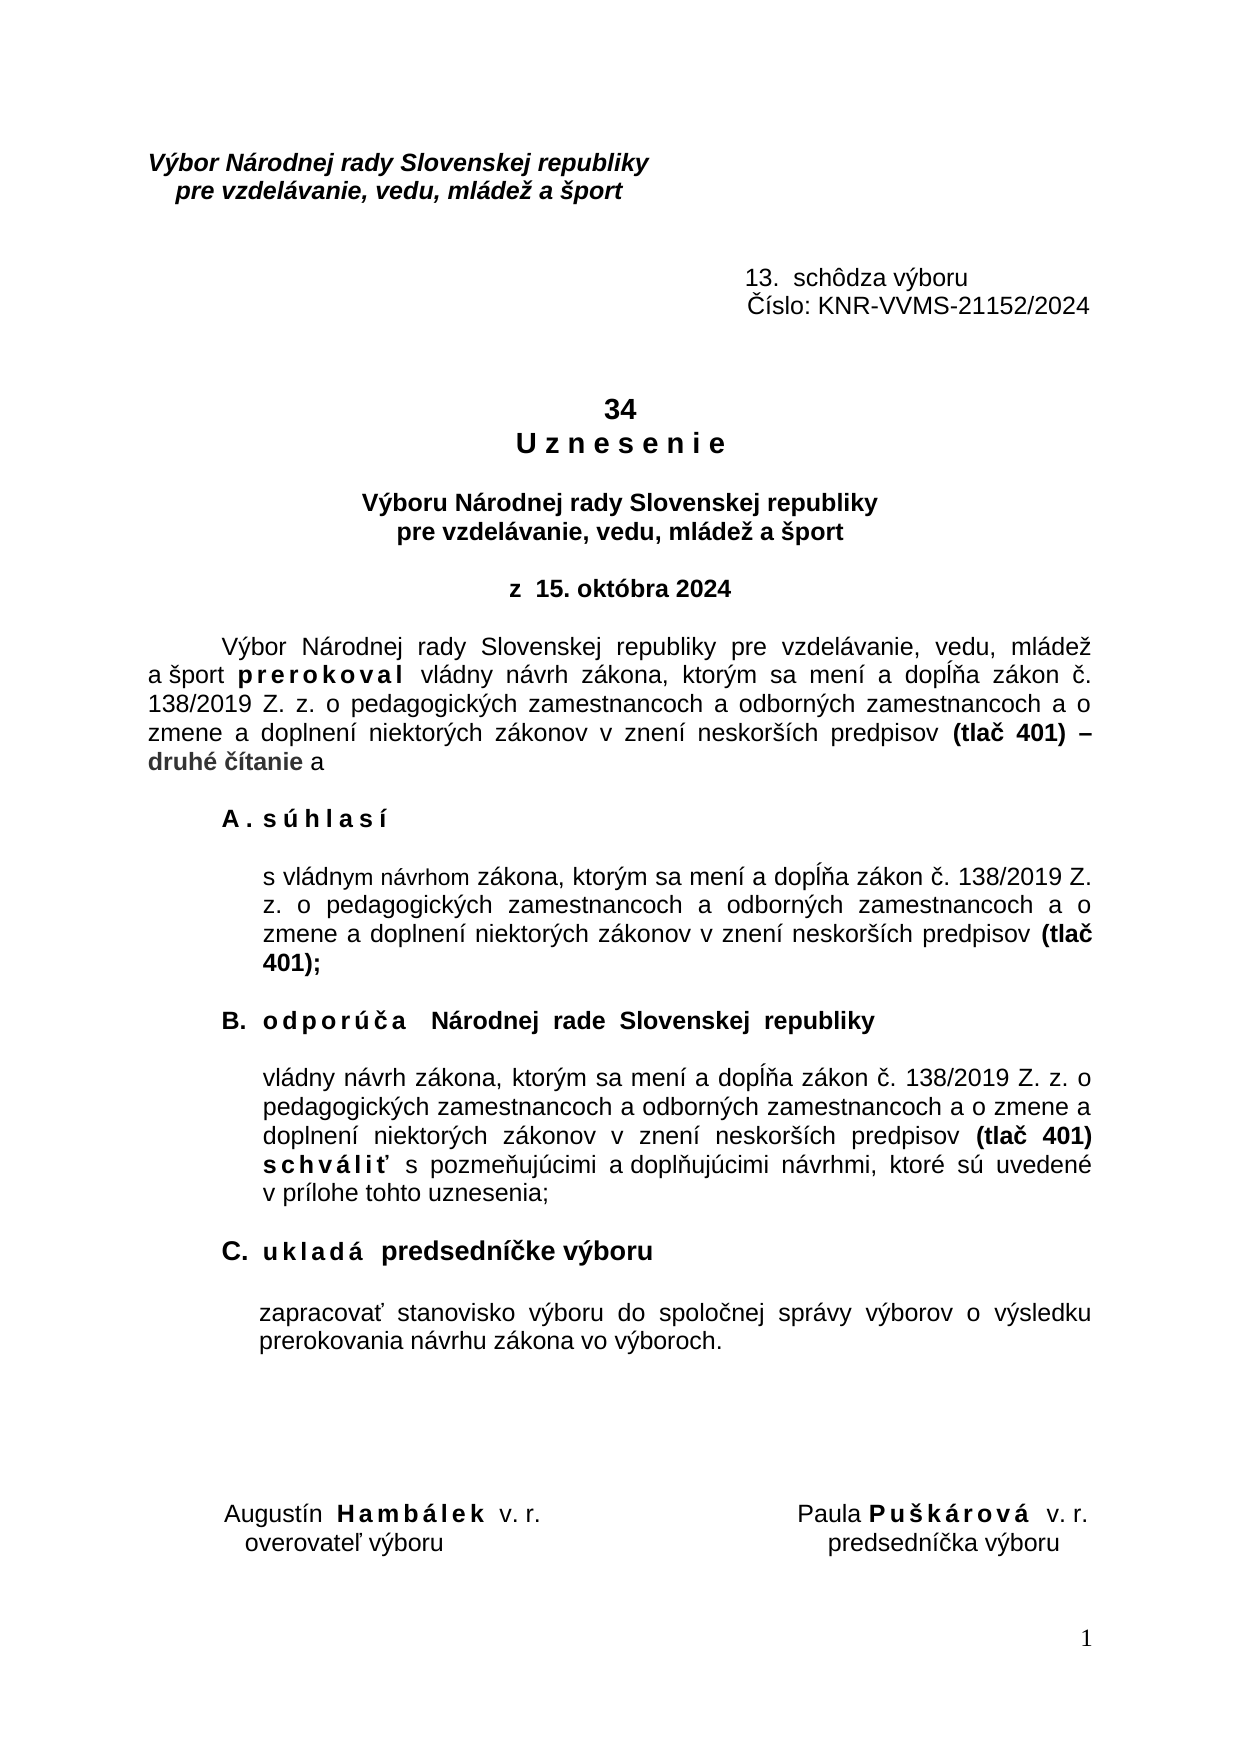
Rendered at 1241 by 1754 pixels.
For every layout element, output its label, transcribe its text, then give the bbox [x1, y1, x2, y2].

text 34 [148, 392, 1093, 426]
text z 15. októbra 2024 [148, 574, 1093, 603]
subtitle súhlasí [221, 804, 1093, 833]
text U z n e s e n i e [148, 426, 1093, 459]
subtitle odporúča Národnej rade Slovenskej republiky [221, 1006, 1093, 1034]
subtitle Výbor Národnej rady Slovenskej republiky [148, 148, 1093, 176]
text Augustín Hambálek v. r. Paula Puškárová v. r. [148, 1499, 1093, 1528]
text overovateľ výboru predsedníčka výboru [148, 1528, 1093, 1556]
text 13. schôdza výboru [148, 263, 1093, 291]
subtitle ukladá predsedníčke výboru [221, 1235, 1093, 1298]
text Výbor Národnej rady Slovenskej republiky pre vzdelávanie, vedu, mládež a šport prerokoval vládny návrh zákona, ktorým sa mení a dopĺňa zákon č. 138/2019 Z. z. o pedagogických zamestnancoch a odborných zamestnancoch a o zmene a doplnení niektorých zákonov v znení neskorších predpisov (tlač 401) – druhé čítanie a [148, 632, 1093, 775]
text Číslo: KNR-VVMS-21152/2024 [148, 291, 1093, 320]
text pre vzdelávanie, vedu, mládež a šport [148, 517, 1093, 545]
list vládny návrh zákona, ktorým sa mení a dopĺňa zákon č. 138/2019 Z. z. o pedagogických zamestnancoch a odborných zamestnancoch a o zmene a doplnení niektorých zákonov v znení neskorších predpisov (tlač 401) schváliť s pozmeňujúcimi a doplňujúcimi návrhmi, ktoré sú uvedené v prílohe tohto uznesenia; [263, 1063, 1093, 1207]
list s vládnym návrhom zákona, ktorým sa mení a dopĺňa zákon č. 138/2019 Z. z. o pedagogických zamestnancoch a odborných zamestnancoch a o zmene a doplnení niektorých zákonov v znení neskorších predpisov (tlač 401); [263, 862, 1093, 977]
text Výboru Národnej rady Slovenskej republiky [148, 488, 1093, 517]
text zapracovať stanovisko výboru do spoločnej správy výborov o výsledku prerokovania návrhu zákona vo výboroch. [259, 1298, 1093, 1355]
text pre vzdelávanie, vedu, mládež a šport [148, 176, 1093, 205]
